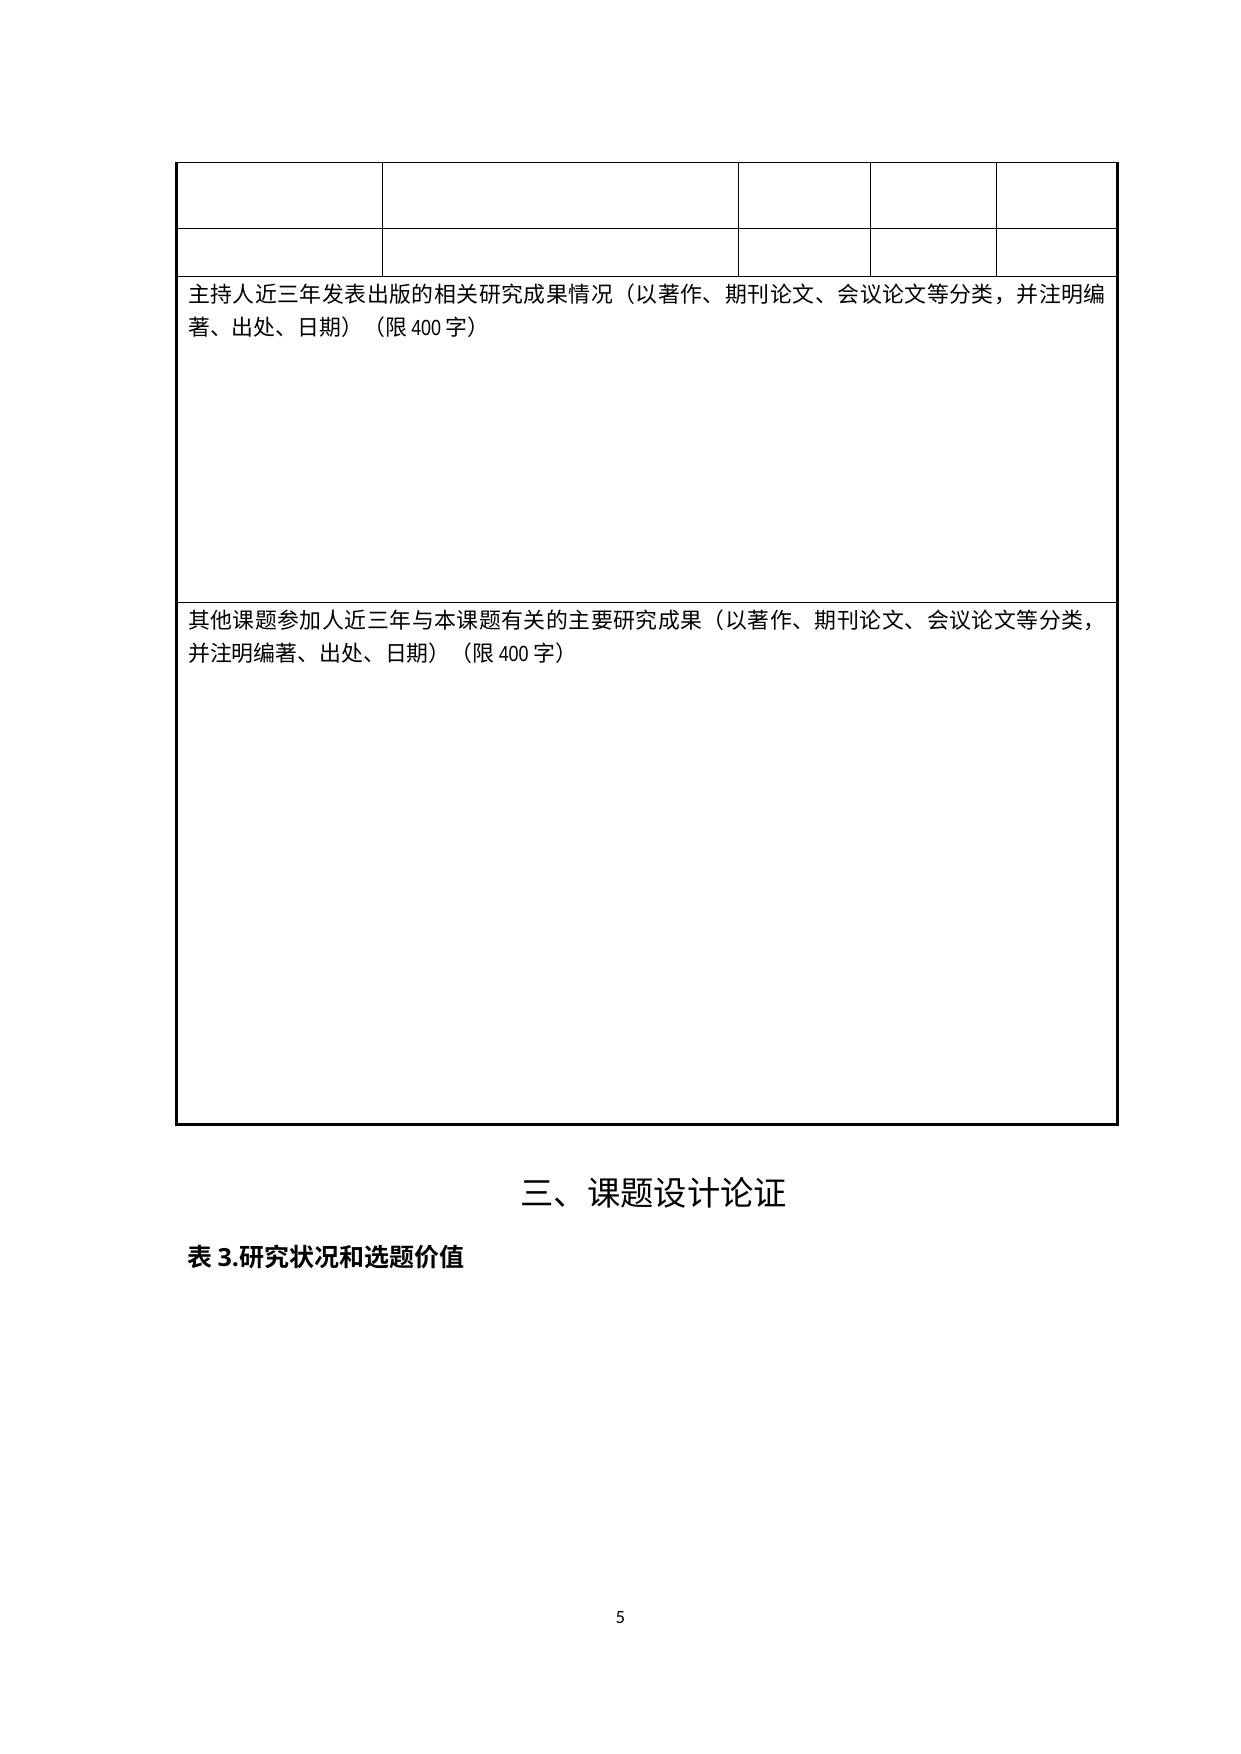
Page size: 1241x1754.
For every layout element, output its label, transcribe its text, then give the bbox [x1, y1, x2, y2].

table_cell 主持人近三年发表出版的相关研究成果情况（以著作、期刊论文、会议论文等分类，并注明编著、出处、日期）（限400字） [178, 277, 1116, 602]
text 三、课题设计论证 [187, 1158, 1053, 1223]
table_cell [383, 229, 738, 276]
text 表3.研究状况和选题价值 [187, 1223, 1053, 1288]
table_cell [739, 163, 870, 228]
table_cell [739, 229, 870, 276]
table_cell [178, 163, 382, 228]
table_cell [383, 163, 738, 228]
table_cell 其他课题参加人近三年与本课题有关的主要研究成果（以著作、期刊论文、会议论文等分类，并注明编著、出处、日期）（限400字） [178, 603, 1116, 1123]
table_cell [997, 163, 1116, 228]
table_cell [871, 163, 996, 228]
table_cell [871, 229, 996, 276]
table_cell [997, 229, 1116, 276]
table_cell [178, 229, 382, 276]
